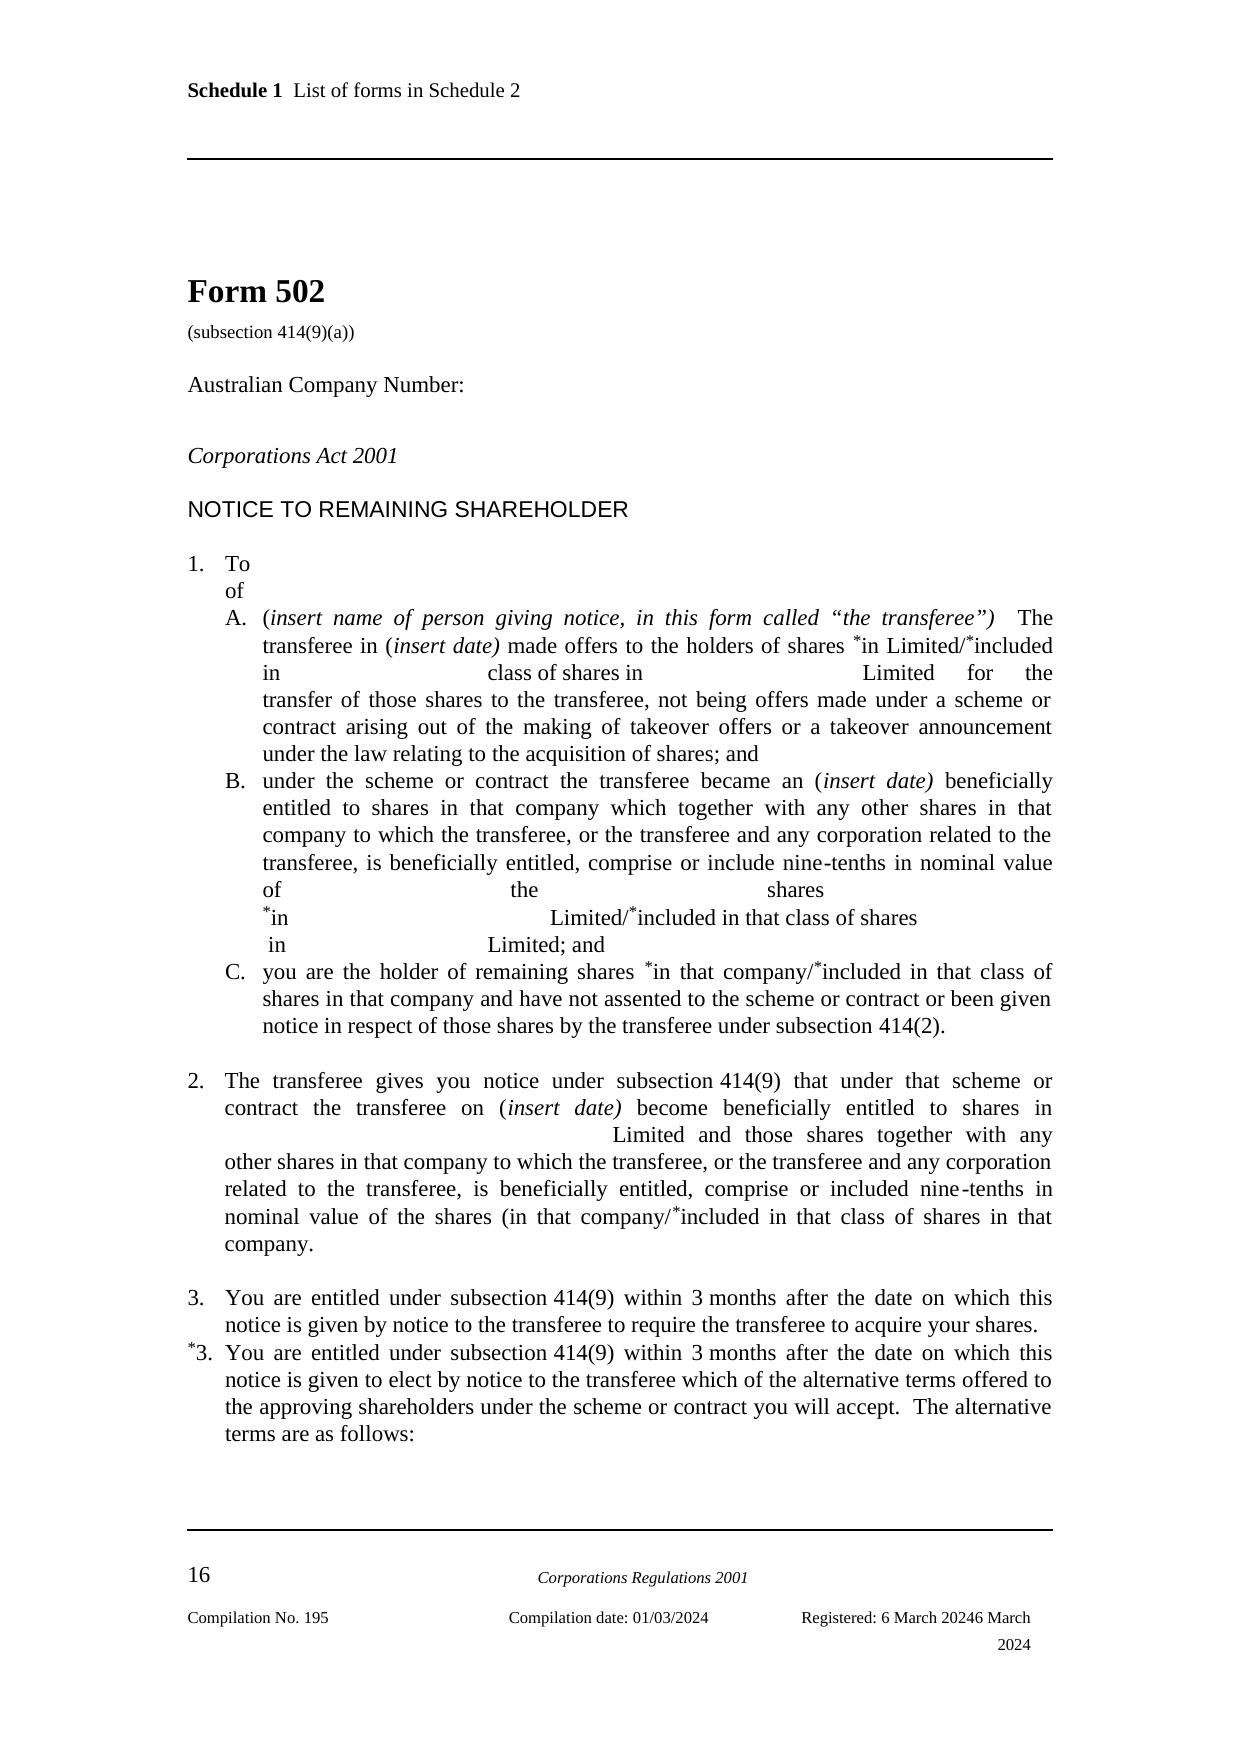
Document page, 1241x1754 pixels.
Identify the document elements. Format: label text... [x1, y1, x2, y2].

text in Limited; and [262, 930, 1053, 957]
text (subsection 414(9)(a)) [187, 322, 1053, 343]
text 1. To [187, 549, 1053, 576]
text Form 502 [187, 271, 1053, 310]
text *3. You are entitled under subsection 414(9) within 3 months after the date on which this notice is given to elect by notice to the transferee which of the alternative terms offered to the approving shareholders under the scheme or contract you will accept. The alternative terms are as follows: [187, 1338, 1053, 1447]
text Corporations Act 2001 [187, 441, 1053, 468]
text Australian Company Number: [187, 370, 1053, 397]
text NOTICE TO REMAINING SHAREHOLDER [187, 495, 1053, 522]
text 3. You are entitled under subsection 414(9) within 3 months after the date on which this notice is given by notice to the transferee to require the transferee to acquire your shares. [187, 1283, 1053, 1338]
text B. under the scheme or contract the transferee became an (insert date) beneficially entitled to shares in that company which together with any other shares in that company to which the transferee, or the transferee and any corporation related to the transferee, is beneficially entitled, comprise or include nine-tenths in nominal value of the shares *in Limited/*included in that class of shares [225, 767, 1053, 930]
text A. (insert name of person giving notice, in this form called “the transferee”) The transferee in (insert date) made offers to the holders of shares *in Limited/*included in class of shares in Limited for the transfer of those shares to the transferee, not being offers made under a scheme or contract arising out of the making of takeover offers or a takeover announcement under the law relating to the acquisition of shares; and [225, 603, 1053, 767]
text C. you are the holder of remaining shares *in that company/*included in that class of shares in that company and have not assented to the scheme or contract or been given notice in respect of those shares by the transferee under subsection 414(2). [225, 957, 1053, 1039]
text of [187, 576, 1053, 603]
text 2. The transferee gives you notice under subsection 414(9) that under that scheme or contract the transferee on (insert date) become beneficially entitled to shares in Limited and those shares together with any other shares in that company to which the transferee, or the transferee and any corporation related to the transferee, is beneficially entitled, comprise or included nine-tenths in nominal value of the shares (in that company/*included in that class of shares in that company. [187, 1066, 1053, 1256]
